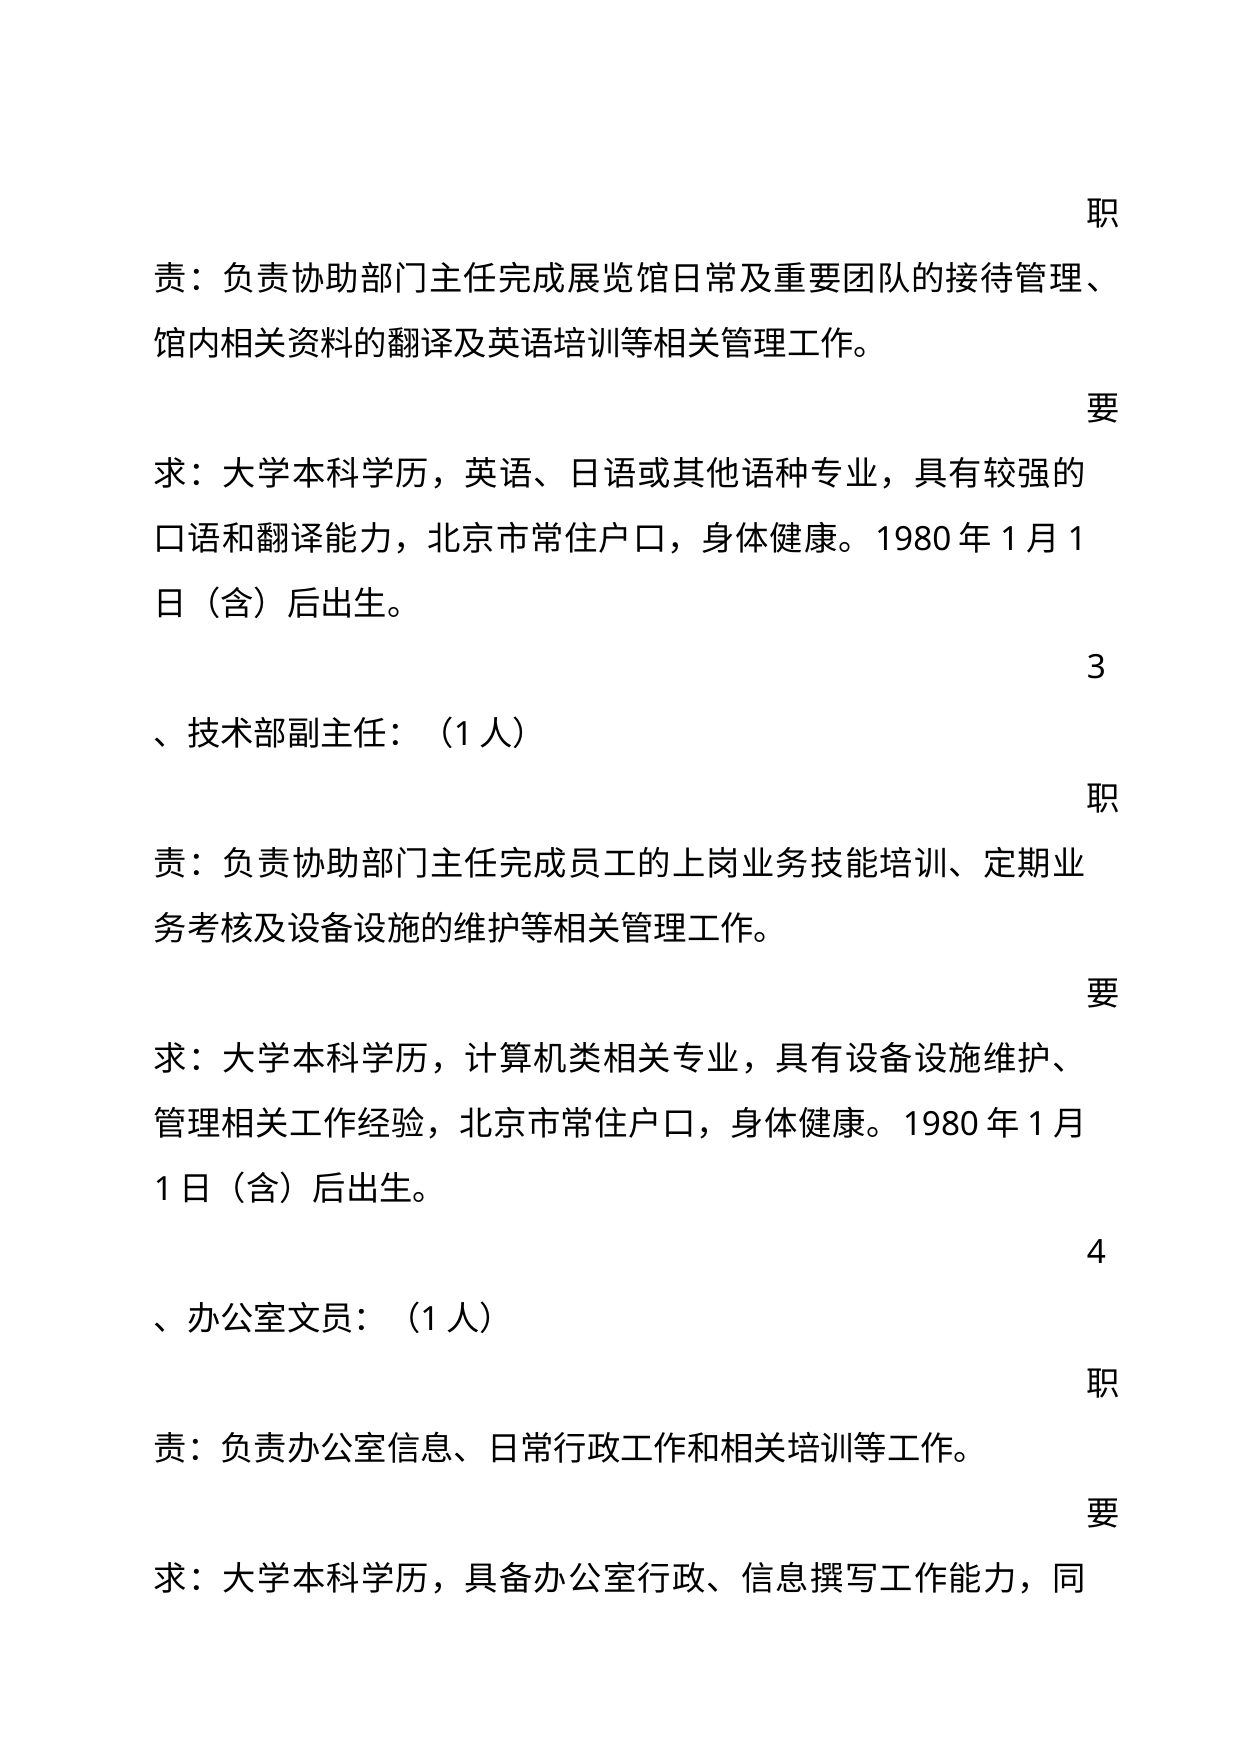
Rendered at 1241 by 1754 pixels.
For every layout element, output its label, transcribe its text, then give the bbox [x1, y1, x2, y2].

text 3、技术部副主任：（1人） [153, 633, 1087, 763]
text 4、办公室文员：（1人） [153, 1218, 1087, 1348]
text 职责：负责办公室信息、日常行政工作和相关培训等工作。 [153, 1348, 1087, 1478]
text 职责：负责协助部门主任完成展览馆日常及重要团队的接待管理、馆内相关资料的翻译及英语培训等相关管理工作。 [153, 178, 1087, 373]
text 要求：大学本科学历，计算机类相关专业，具有设备设施维护、管理相关工作经验，北京市常住户口，身体健康。1980年1月1日（含）后出生。 [153, 958, 1087, 1218]
text 要求：大学本科学历，英语、日语或其他语种专业，具有较强的口语和翻译能力，北京市常住户口，身体健康。1980年1月1日（含）后出生。 [153, 373, 1087, 633]
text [153, 1478, 1087, 1608]
text 职责：负责协助部门主任完成员工的上岗业务技能培训、定期业务考核及设备设施的维护等相关管理工作。 [153, 763, 1087, 958]
